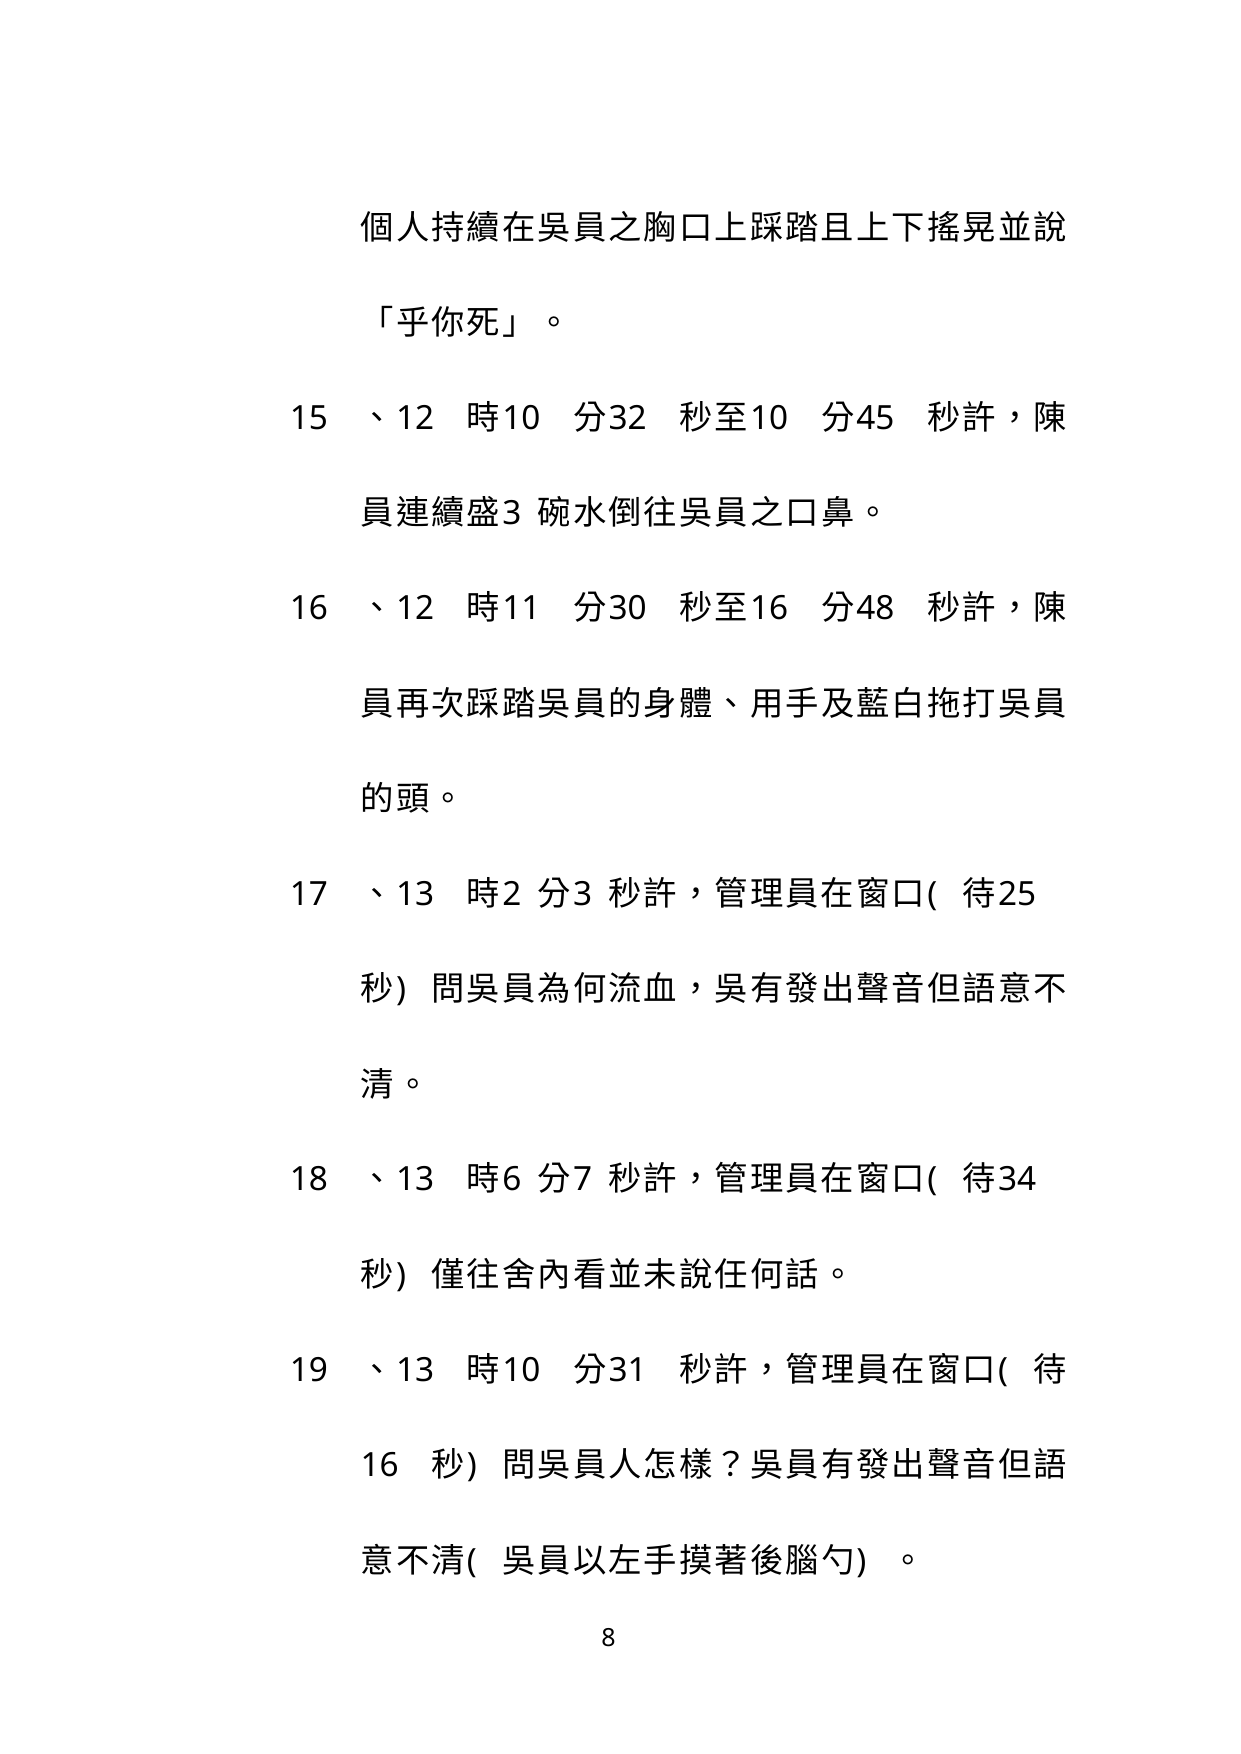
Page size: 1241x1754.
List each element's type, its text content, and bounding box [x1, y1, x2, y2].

subtitle 13時10分31秒許，管理員在窗口(待16秒)問吳員人怎樣？吳員有發出聲音但語意不清(吳員以左手摸著後腦勺)。 [272, 1320, 1069, 1605]
subtitle 13時6分7秒許，管理員在窗口(待34秒)僅往舍內看並未說任何話。 [272, 1129, 1069, 1320]
subtitle 12時11分30秒至16分48秒許，陳員再次踩踏吳員的身體、用手及藍白拖打吳員的頭。 [272, 558, 1069, 844]
subtitle 12時10分32秒至10分45秒許，陳員連續盛3碗水倒往吳員之口鼻。 [272, 368, 1069, 558]
subtitle 12時8分48秒至9分43秒許，陳員整個人持續在吳員之胸口上踩踏且上下搖晃並說「乎你死」。 [272, 177, 1069, 368]
subtitle 13時2分3秒許，管理員在窗口(待25秒)問吳員為何流血，吳有發出聲音但語意不清。 [272, 844, 1069, 1129]
